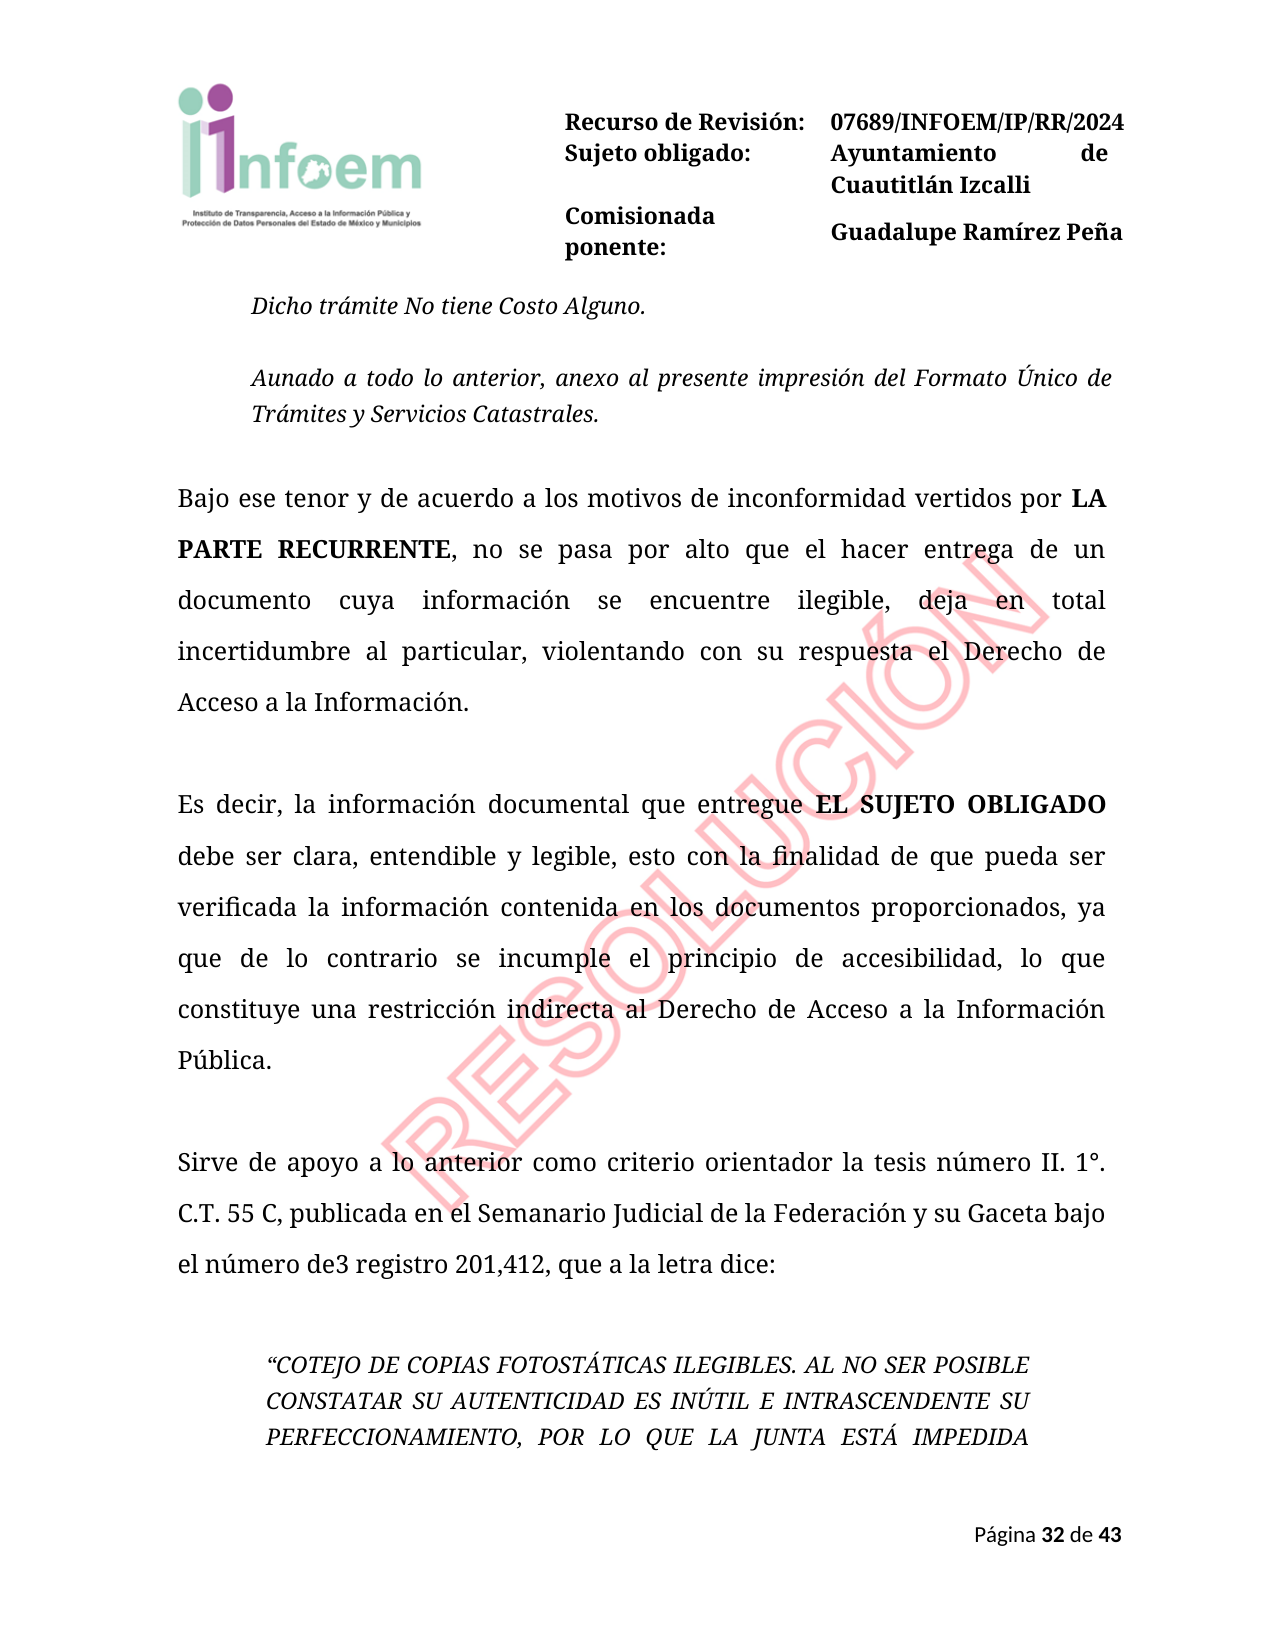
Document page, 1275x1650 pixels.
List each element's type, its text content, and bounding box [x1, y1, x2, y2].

text Bajo ese tenor y de acuerdo a los motivos de inconformidad vertidos por LA PARTE RECURRENTE, no se pasa por alto que el hacer entrega de un documento cuya información se encuentre ilegible, deja en total incertidumbre al particular, violentando con su respuesta el Derecho de Acceso a la Información. [177, 481, 1107, 719]
text Dicho trámite No tiene Costo Alguno. [251, 290, 1116, 322]
text Es decir, la información documental que entregue EL SUJETO OBLIGADO debe ser clara, entendible y legible, esto con la finalidad de que pueda ser verificada la información contenida en los documentos proporcionados, ya que de lo contrario se incumple el principio de accesibilidad, lo que constituye una restricción indirecta al Derecho de Acceso a la Información Pública. [177, 787, 1107, 1076]
text Aunado a todo lo anterior, anexo al presente impresión del Formato Único de Trámites y Servicios Catastrales. [251, 362, 1116, 429]
picture [58, 23, 1275, 1650]
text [266, 1349, 1033, 1452]
text Sirve de apoyo a lo anterior como criterio orientador la tesis número II. 1°. C.T. 55 C, publicada en el Semanario Judicial de la Federación y su Gaceta bajo el número de3 registro 201,412, que a la letra dice: [177, 1144, 1107, 1281]
